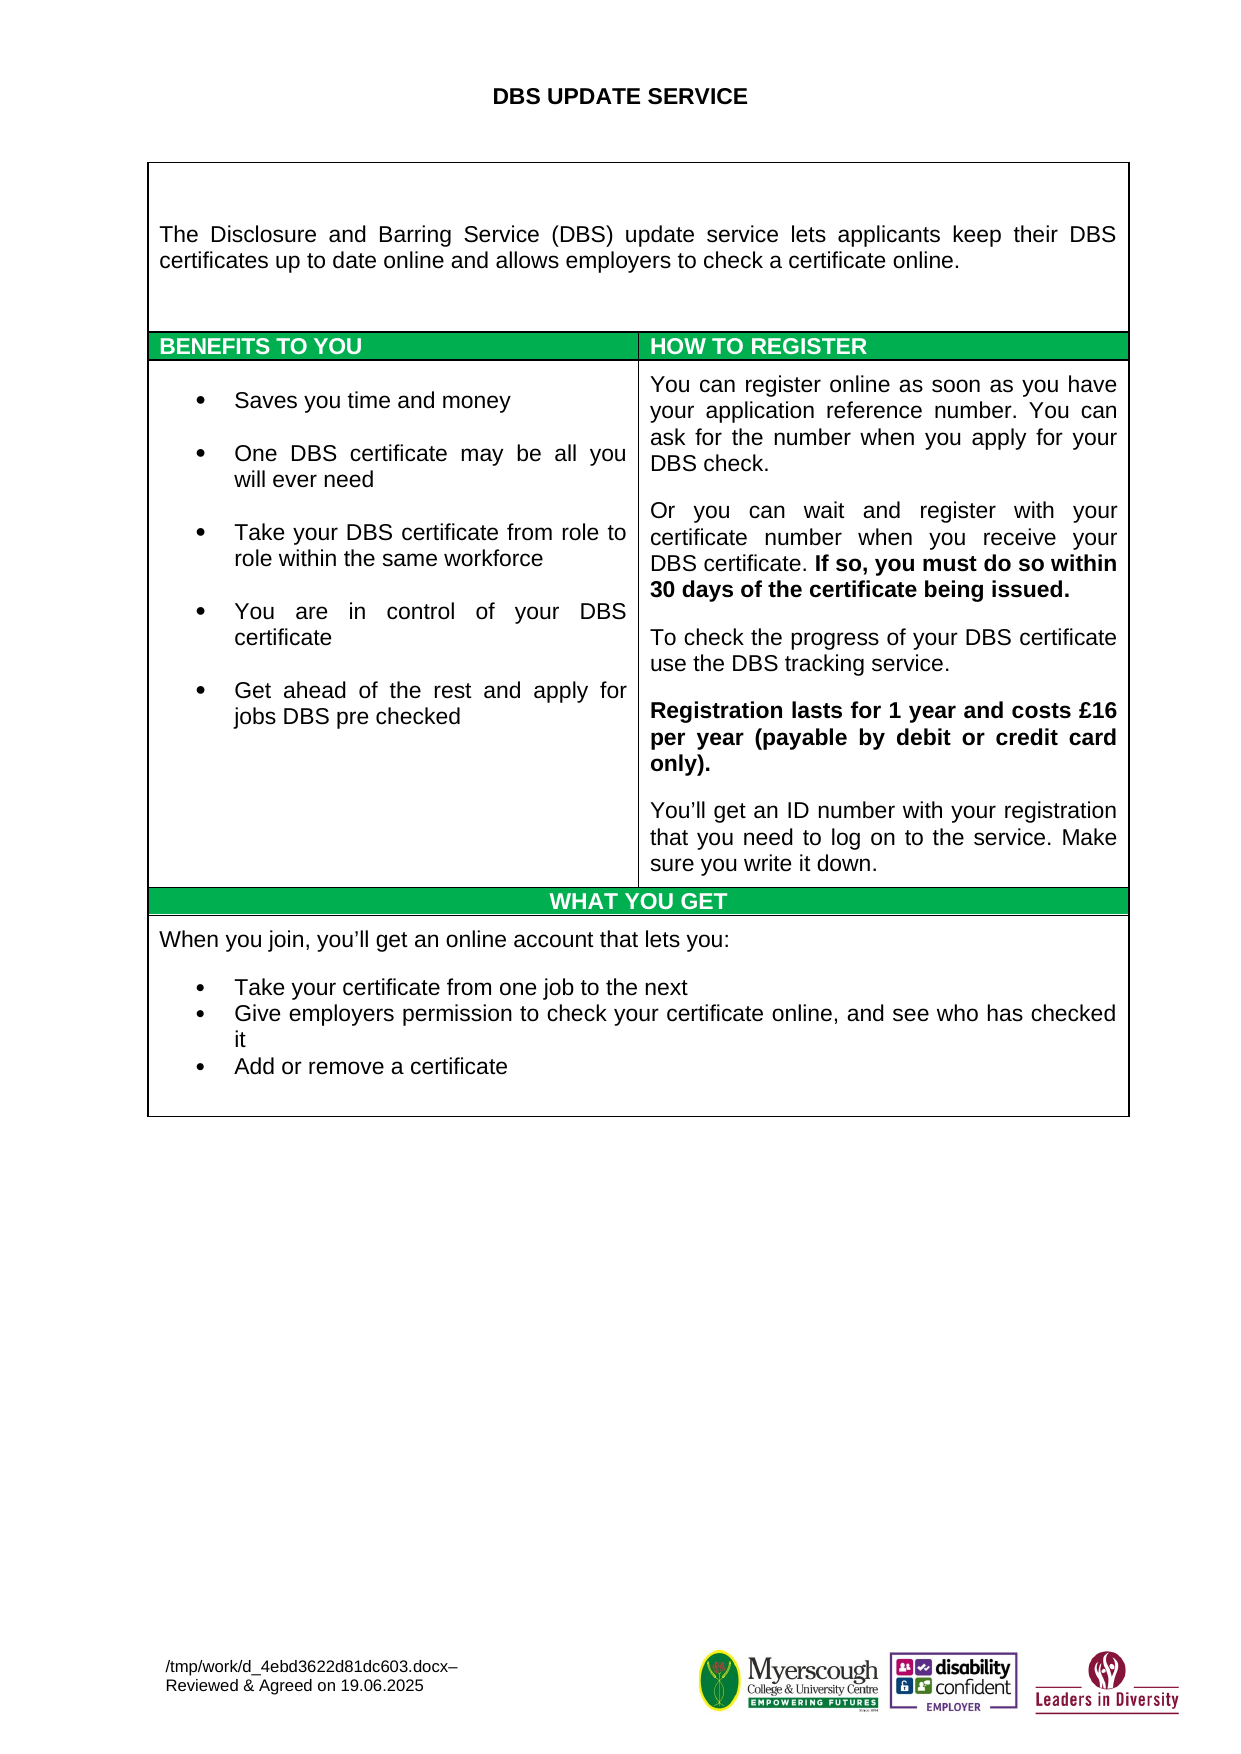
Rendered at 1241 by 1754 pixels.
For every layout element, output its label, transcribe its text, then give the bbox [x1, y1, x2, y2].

text DBS UPDATE SERVICE [165, 83, 1075, 109]
table_cell You can register online as soon as you have your application reference number. You can ask for the number when you apply for your DBS check. Or you can wait and register with your certificate number when you receive your DBS certificate. If so, you must do so within 30 days of the certificate being issued. To check the progress of your DBS certificate use the DBS tracking service. Registration lasts for 1 year and costs £16 per year (payable by debit or credit card only). You’ll get an ID number with your registration that you need to log on to the service. Make sure you write it down. [639, 361, 1128, 887]
table_cell HOW TO REGISTER [639, 333, 1128, 359]
table_cell WHAT YOU GET [149, 888, 1128, 914]
table_cell Saves you time and money One DBS certificate may be all you will ever need Take your DBS certificate from role to role within the same workforce You are in control of your DBS certificate Get ahead of the rest and apply for jobs DBS pre checked [149, 361, 638, 887]
table_cell BENEFITS TO YOU [149, 333, 638, 359]
picture [698, 1648, 1025, 1715]
table_header The Disclosure and Barring Service (DBS) update service lets applicants keep their DBS certificates up to date online and allows employers to check a certificate online. [149, 163, 1128, 331]
picture [1032, 1649, 1182, 1717]
table_cell When you join, you’ll get an online account that lets you: Take your certificate from one job to the next Give employers permission to check your certificate online, and see who has checked it Add or remove a certificate [149, 916, 1128, 1116]
